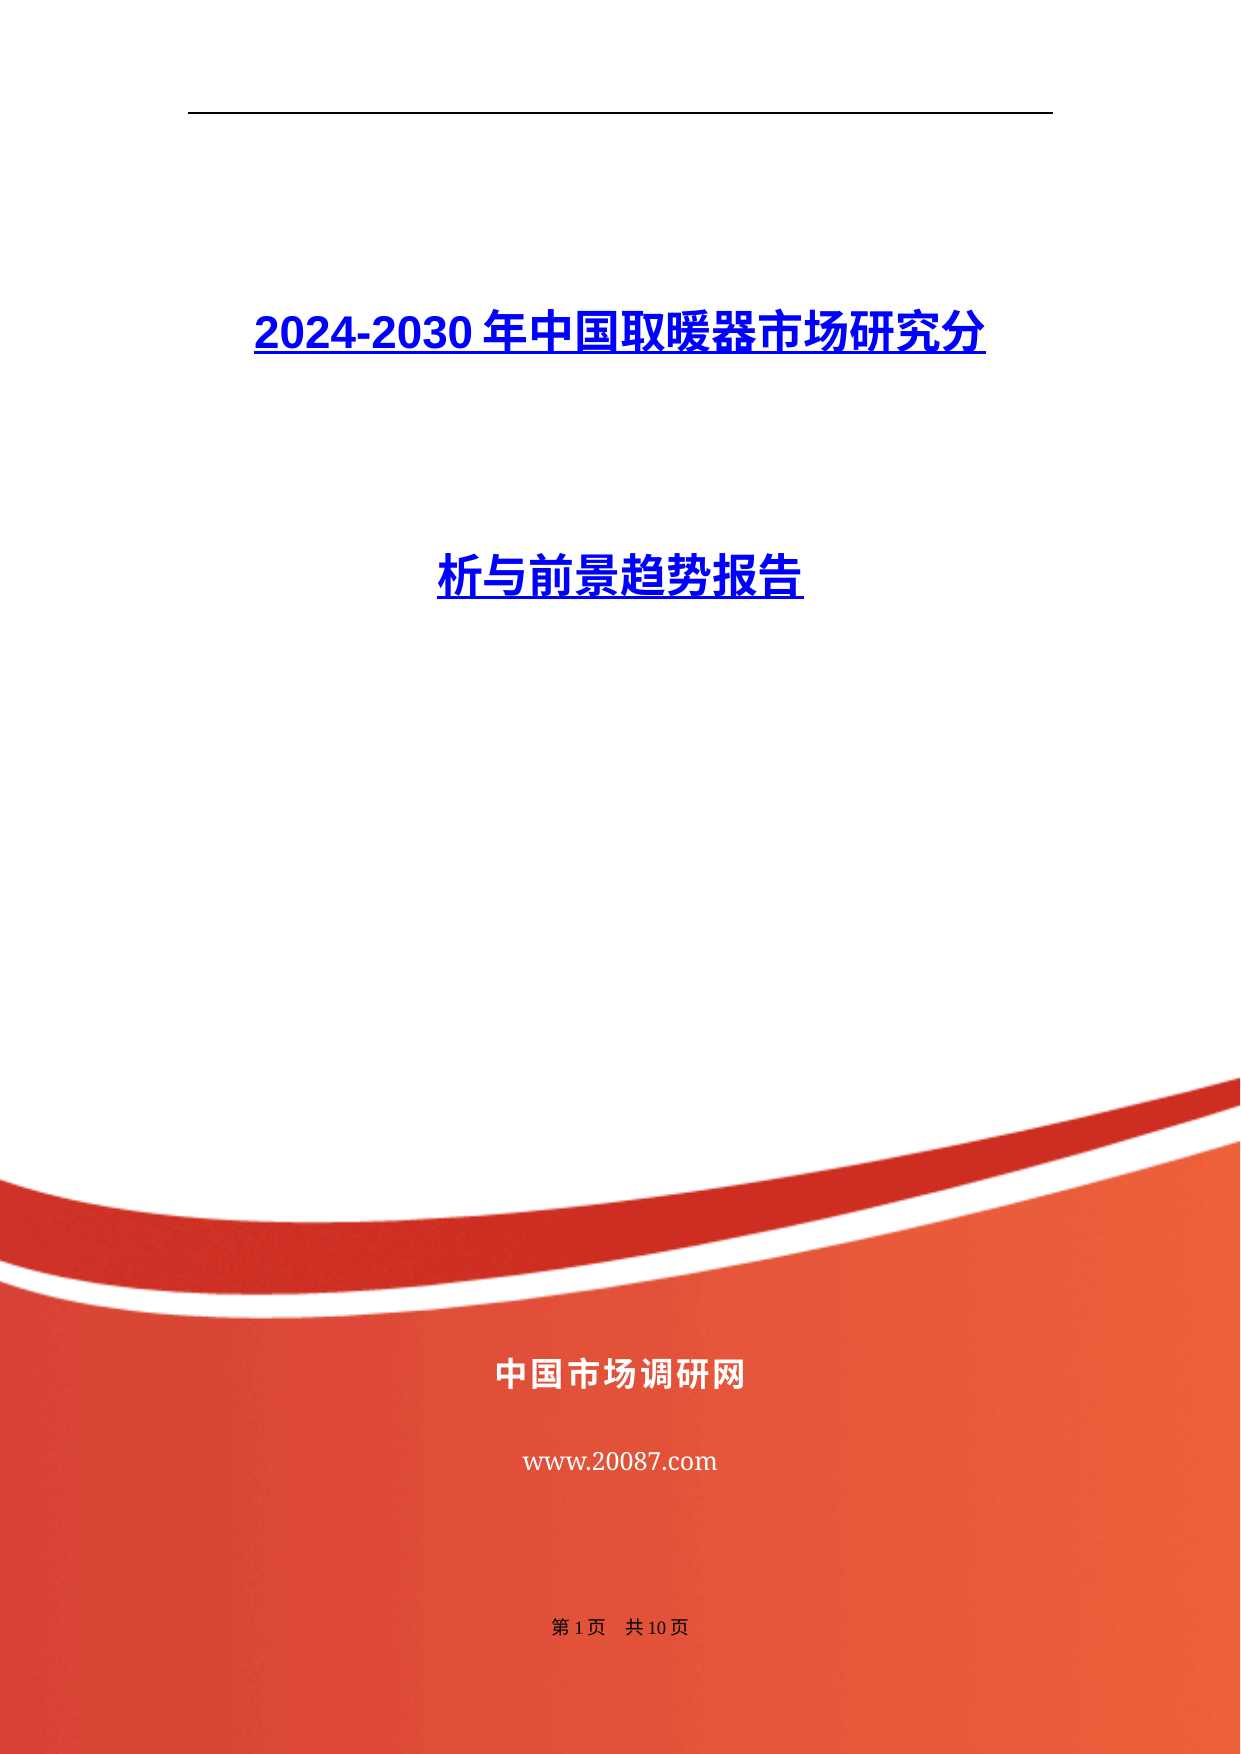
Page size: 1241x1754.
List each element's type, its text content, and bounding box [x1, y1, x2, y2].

subtitle 中国市场调研网 [187, 1339, 1053, 1404]
picture [0, 1006, 1241, 1754]
table_header 2024-2030年中国取暖器市场研究分析与前景趋势报告 [188, 207, 1053, 773]
text www.20087.com [187, 1428, 1053, 1493]
